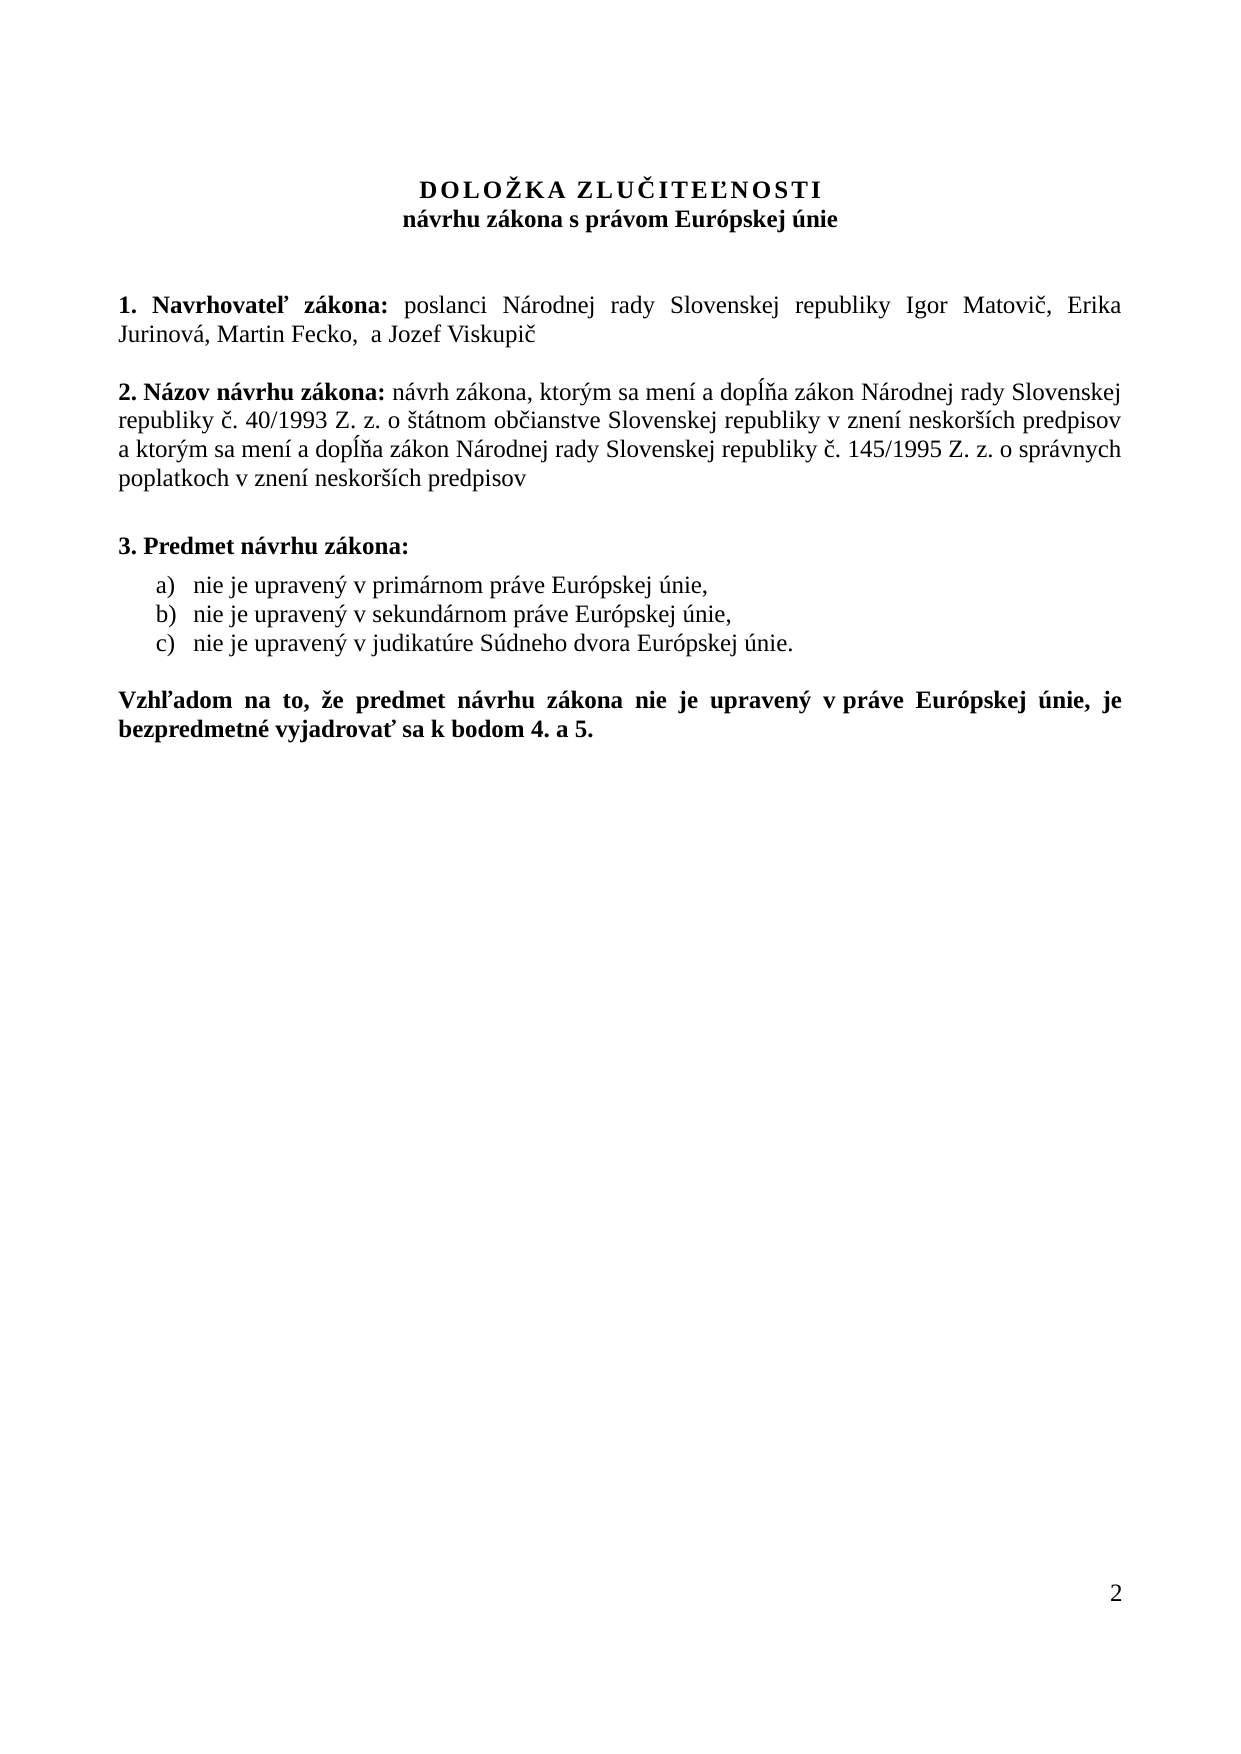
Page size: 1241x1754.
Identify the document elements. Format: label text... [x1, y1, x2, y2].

text 3. Predmet návrhu zákona: [118, 531, 1122, 560]
text DOLOŽKA ZLUČITEĽNOSTI [118, 176, 1122, 204]
list nie je upravený v judikatúre Súdneho dvora Európskej únie. [156, 628, 1122, 656]
list nie je upravený v sekundárnom práve Európskej únie, [156, 599, 1122, 628]
text 2. Názov návrhu zákona: návrh zákona, ktorým sa mení a dopĺňa zákon Národnej rady Slovenskej republiky č. 40/1993 Z. z. o štátnom občianstve Slovenskej republiky v znení neskorších predpisov a ktorým sa mení a dopĺňa zákon Národnej rady Slovenskej republiky č. 145/1995 Z. z. o správnych poplatkoch v znení neskorších predpisov [118, 377, 1122, 492]
text Vzhľadom na to, že predmet návrhu zákona nie je upravený v práve Európskej únie, je bezpredmetné vyjadrovať sa k bodom 4. a 5. [118, 685, 1122, 743]
list nie je upravený v primárnom práve Európskej únie, [156, 570, 1122, 599]
text návrhu zákona s právom Európskej únie [118, 204, 1122, 233]
text 1. Navrhovateľ zákona: poslanci Národnej rady Slovenskej republiky Igor Matovič, Erika Jurinová, Martin Fecko, a Jozef Viskupič [118, 291, 1122, 348]
